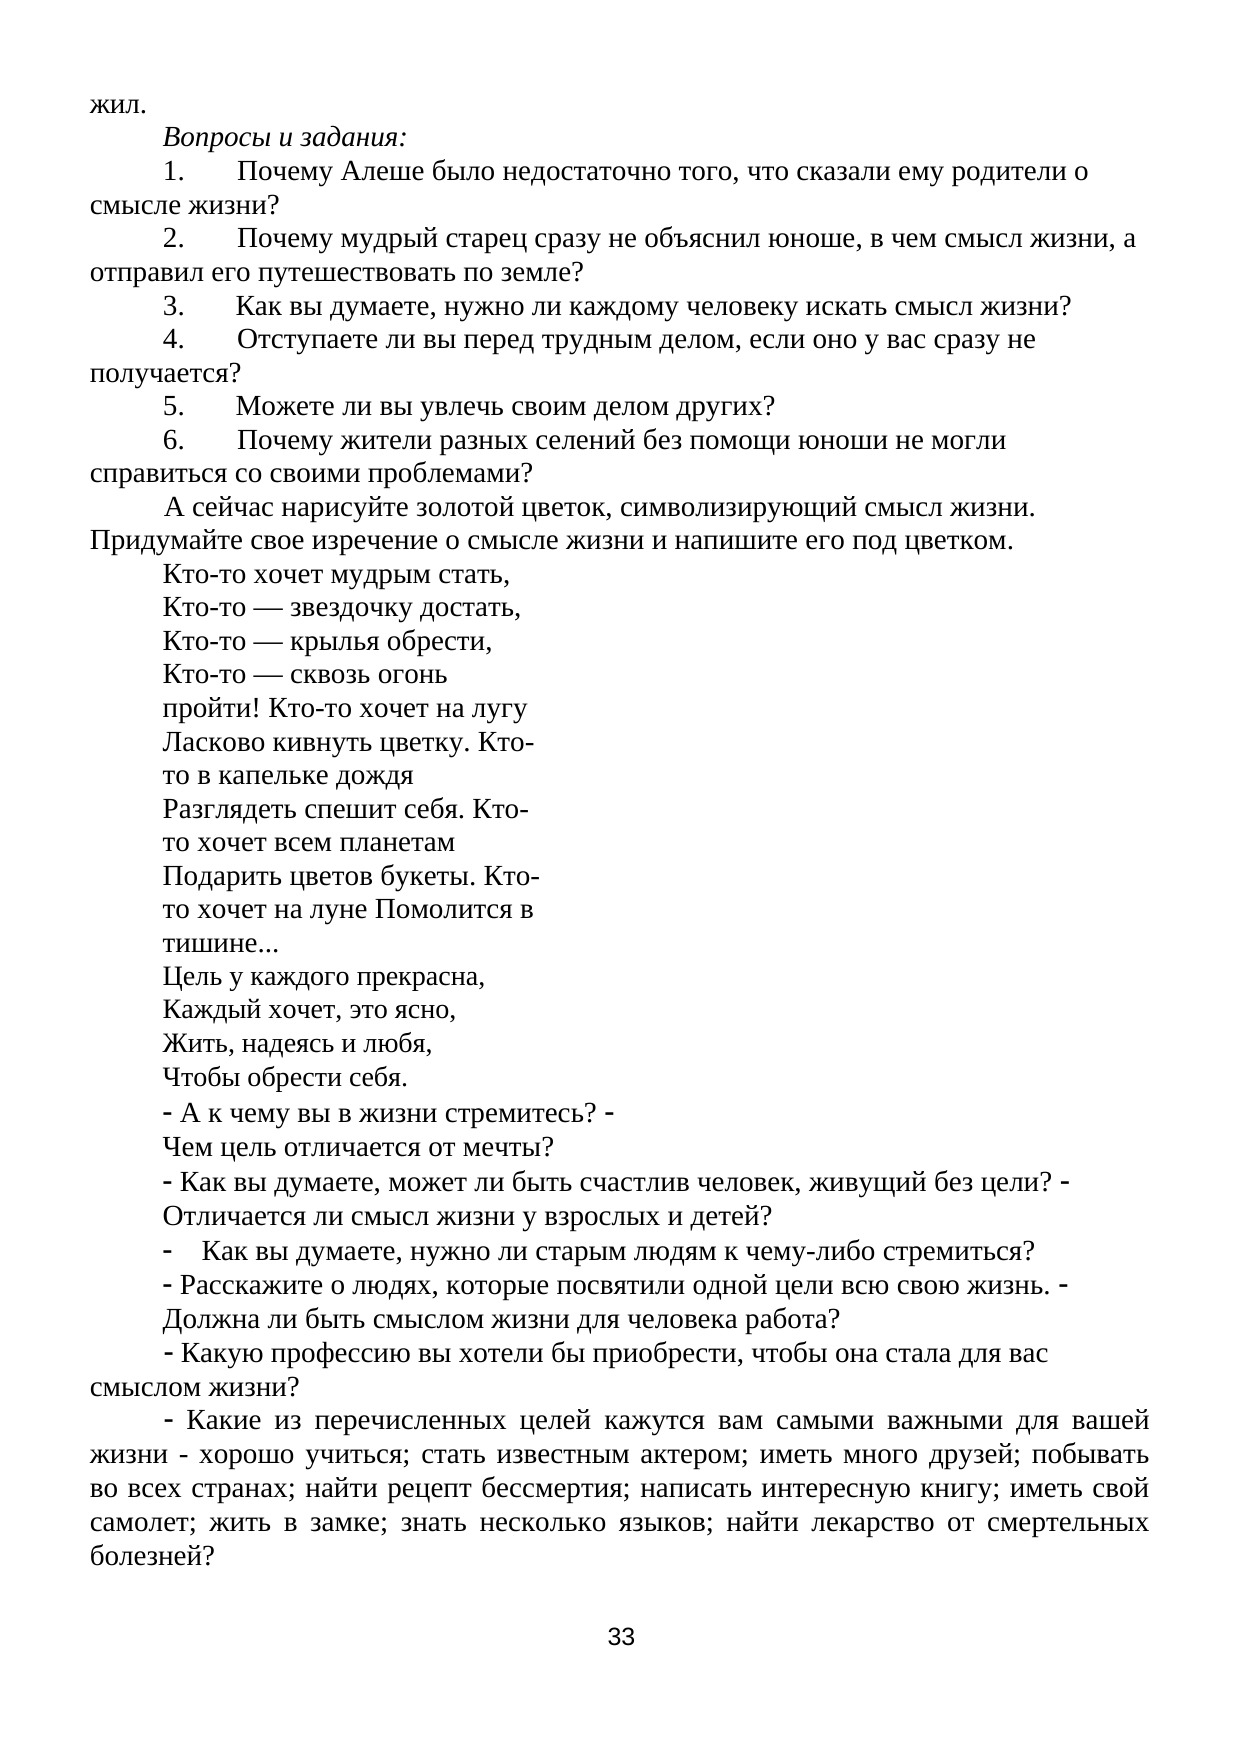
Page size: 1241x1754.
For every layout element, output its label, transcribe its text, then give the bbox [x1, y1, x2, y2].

text жил. [89, 86, 1151, 119]
list Почему мудрый старец сразу не объяснил юноше, в чем смысл жизни, а отправил его путешествовать по земле? [89, 221, 1151, 288]
text  Как вы думаете, может ли быть счастлив человек, живущий без цели?  Отличается ли смысл жизни у взрослых и детей? [162, 1164, 1111, 1232]
text А сейчас нарисуйте золотой цветок, символизирующий смысл жизни. Придумайте свое изречение о смысле жизни и напишите его под цветком. [89, 489, 1151, 556]
text  Как вы думаете, нужно ли старым людям к чему-либо стремиться? [162, 1233, 1151, 1267]
list Почему жители разных селений без помощи юноши не могли справиться со своими проблемами? [89, 422, 1151, 489]
text  А к чему вы в жизни стремитесь?  Чем цель отличается от мечты? [162, 1095, 655, 1163]
list Отступаете ли вы перед трудным делом, если оно у вас сразу не получается? [89, 321, 1151, 388]
text Вопросы и задания: [162, 119, 1151, 153]
text  Какие из перечисленных целей кажутся вам самыми важными для вашей жизни - хорошо учиться; стать известным актером; иметь много друзей; побывать во всех странах; найти рецепт бессмертия; написать интересную книгу; иметь свой самолет; жить в замке; знать несколько языков; найти лекарство от смертельных болезней? [89, 1402, 1151, 1572]
text  Расскажите о людях, которые посвятили одной цели всю свою жизнь.  Должна ли быть смыслом жизни для человека работа? [162, 1267, 1103, 1335]
text  Какую профессию вы хотели бы приобрести, чтобы она стала для вас смыслом жизни? [89, 1336, 1151, 1402]
list Как вы думаете, нужно ли каждому человеку искать смысл жизни? [163, 288, 1151, 321]
text Кто-то хочет мудрым стать, Кто-то — звездочку достать, Кто-то — крылья обрести, Кто-то — сквозь огонь пройти! Кто-то хочет на лугу Ласково кивнуть цветку. Кто-то в капельке дождя Разглядеть спешит себя. Кто-то хочет всем планетам Подарить цветов букеты. Кто-то хочет на луне Помолится в тишине... [162, 556, 551, 958]
list Почему Алеше было недостаточно того, что сказали ему родители о смысле жизни? [89, 153, 1151, 221]
text Цель у каждого прекрасна, Каждый хочет, это ясно, Жить, надеясь и любя, Чтобы обрести себя. [162, 958, 496, 1093]
text 33 [89, 1621, 1153, 1650]
list Можете ли вы увлечь своим делом других? [163, 388, 1151, 422]
